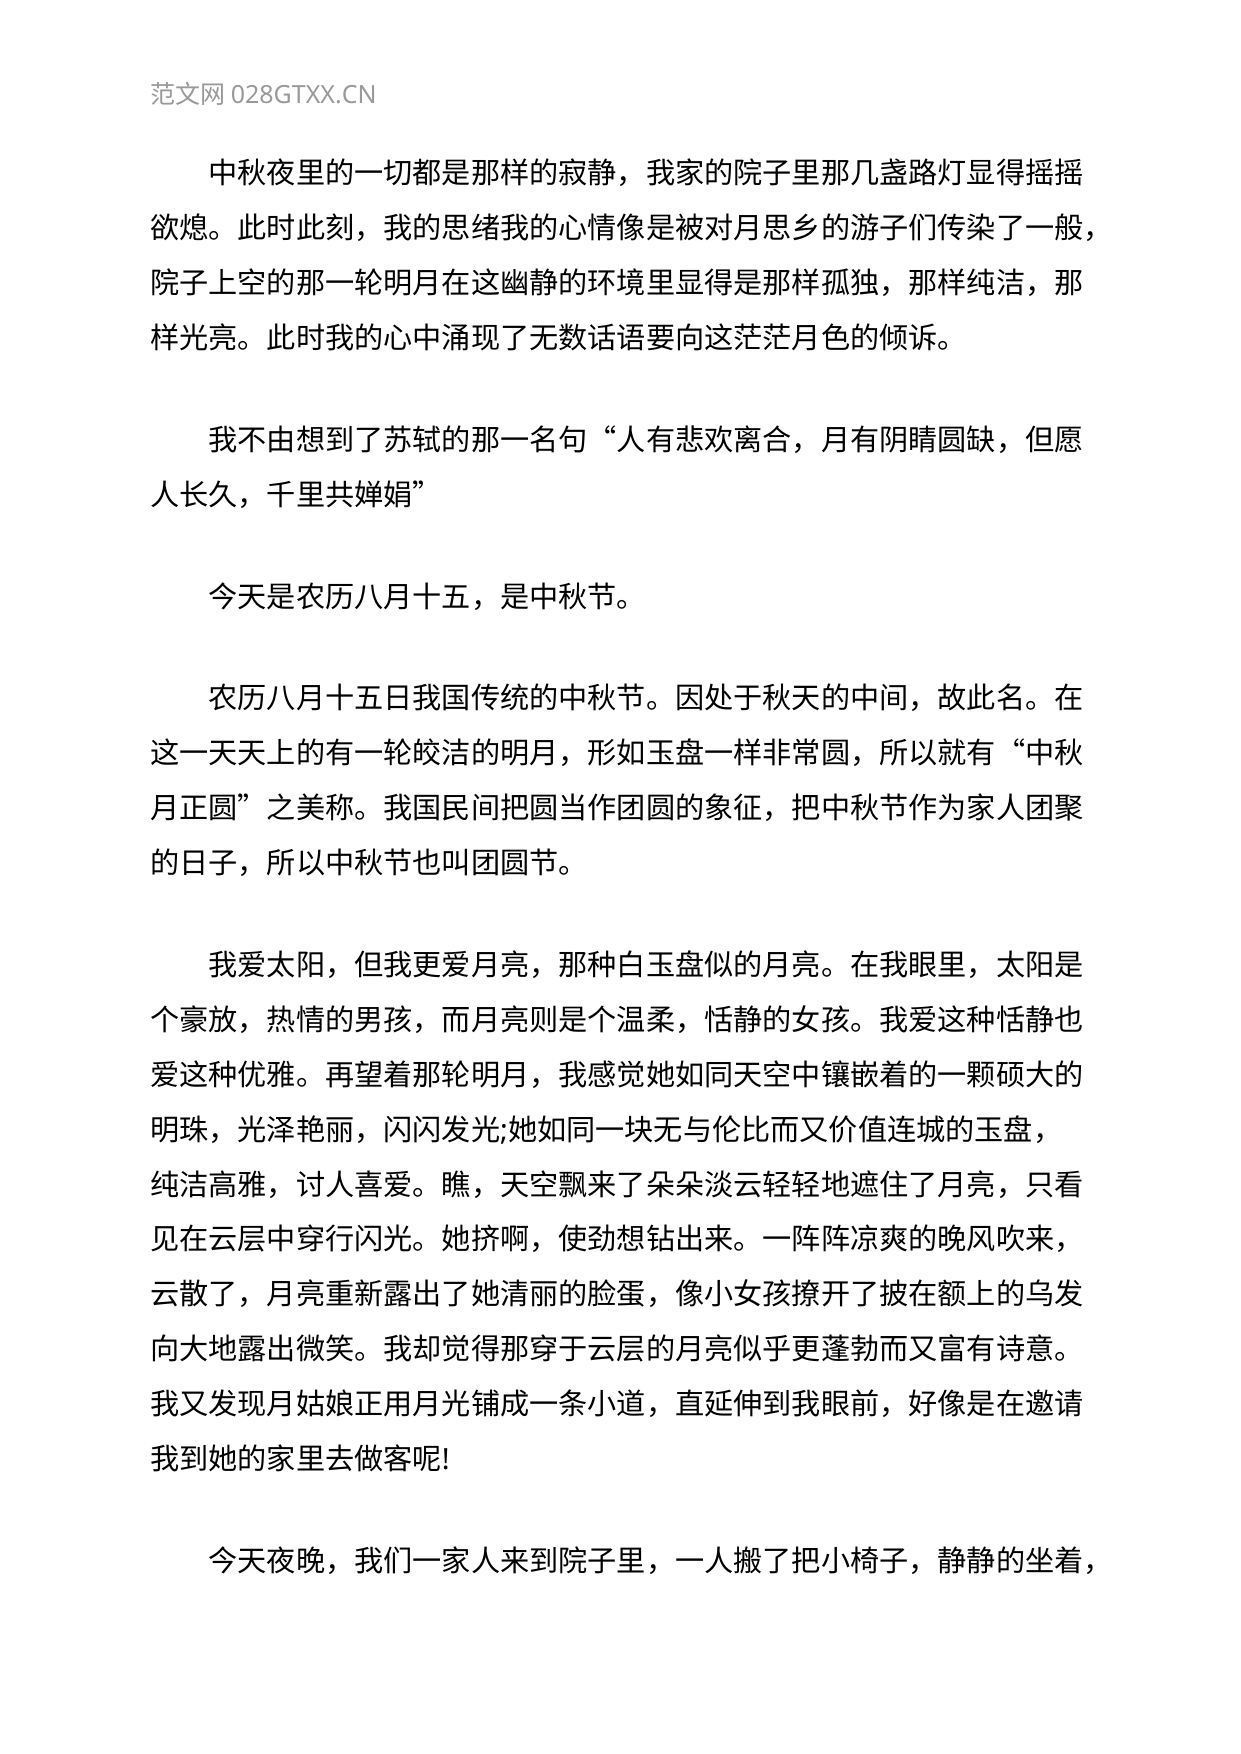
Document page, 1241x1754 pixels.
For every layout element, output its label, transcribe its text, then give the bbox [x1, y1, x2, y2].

text 我不由想到了苏轼的那一名句“人有悲欢离合，月有阴睛圆缺，但愿人长久，千里共婵娟” [150, 416, 1090, 514]
text 中秋夜里的一切都是那样的寂静，我家的院子里那几盏路灯显得摇摇欲熄。此时此刻，我的思绪我的心情像是被对月思乡的游子们传染了一般，院子上空的那一轮明月在这幽静的环境里显得是那样孤独，那样纯洁，那样光亮。此时我的心中涌现了无数话语要向这茫茫月色的倾诉。 [150, 150, 1090, 357]
text 我爱太阳，但我更爱月亮，那种白玉盘似的月亮。在我眼里，太阳是个豪放，热情的男孩，而月亮则是个温柔，恬静的女孩。我爱这种恬静也爱这种优雅。再望着那轮明月，我感觉她如同天空中镶嵌着的一颗硕大的明珠，光泽艳丽，闪闪发光;她如同一块无与伦比而又价值连城的玉盘，纯洁高雅，讨人喜爱。瞧，天空飘来了朵朵淡云轻轻地遮住了月亮，只看见在云层中穿行闪光。她挤啊，使劲想钻出来。一阵阵凉爽的晚风吹来，云散了，月亮重新露出了她清丽的脸蛋，像小女孩撩开了披在额上的乌发向大地露出微笑。我却觉得那穿于云层的月亮似乎更蓬勃而又富有诗意。我又发现月姑娘正用月光铺成一条小道，直延伸到我眼前，好像是在邀请我到她的家里去做客呢! [150, 941, 1090, 1478]
text 农历八月十五日我国传统的中秋节。因处于秋天的中间，故此名。在这一天天上的有一轮皎洁的明月，形如玉盘一样非常圆，所以就有“中秋月正圆”之美称。我国民间把圆当作团圆的象征，把中秋节作为家人团聚的日子，所以中秋节也叫团圆节。 [150, 675, 1090, 882]
text 今天是农历八月十五，是中秋节。 [150, 573, 1090, 615]
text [150, 1537, 1090, 1580]
